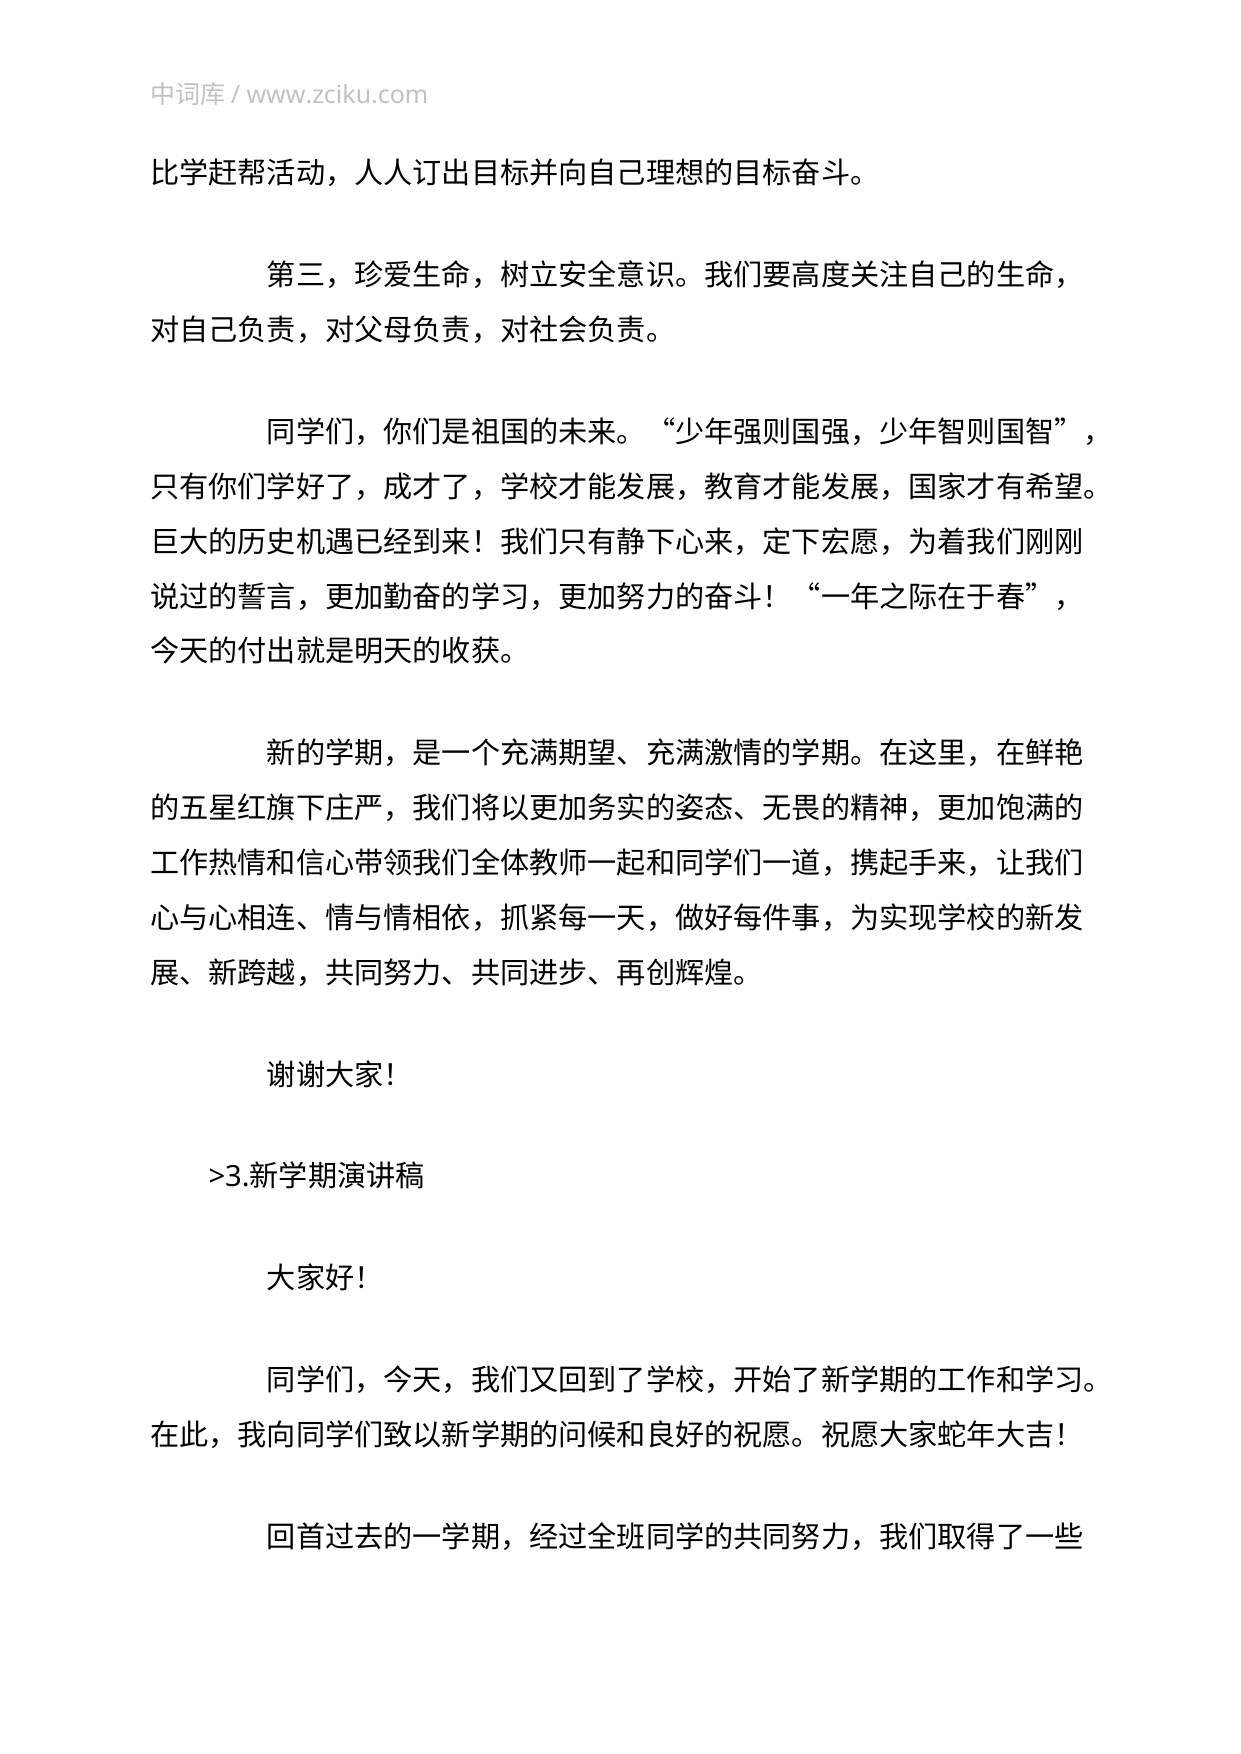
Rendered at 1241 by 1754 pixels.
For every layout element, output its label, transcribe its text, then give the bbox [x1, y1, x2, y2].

text 谢谢大家！ [150, 1051, 1090, 1093]
text 大家好！ [150, 1255, 1090, 1297]
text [150, 150, 1090, 192]
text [150, 1513, 1090, 1556]
text 第三，珍爱生命，树立安全意识。我们要高度关注自己的生命，对自己负责，对父母负责，对社会负责。 [150, 252, 1090, 349]
text 同学们，今天，我们又回到了学校，开始了新学期的工作和学习。在此，我向同学们致以新学期的问候和良好的祝愿。祝愿大家蛇年大吉！ [150, 1357, 1090, 1454]
text 新的学期，是一个充满期望、充满激情的学期。在这里，在鲜艳的五星红旗下庄严，我们将以更加务实的姿态、无畏的精神，更加饱满的工作热情和信心带领我们全体教师一起和同学们一道，携起手来，让我们心与心相连、情与情相依，抓紧每一天，做好每件事，为实现学校的新发展、新跨越，共同努力、共同进步、再创辉煌。 [150, 730, 1090, 992]
text >3.新学期演讲稿 [150, 1153, 1090, 1195]
text 同学们，你们是祖国的未来。“少年强则国强，少年智则国智”，只有你们学好了，成才了，学校才能发展，教育才能发展，国家才有希望。巨大的历史机遇已经到来！我们只有静下心来，定下宏愿，为着我们刚刚说过的誓言，更加勤奋的学习，更加努力的奋斗！“一年之际在于春”，今天的付出就是明天的收获。 [150, 408, 1090, 670]
